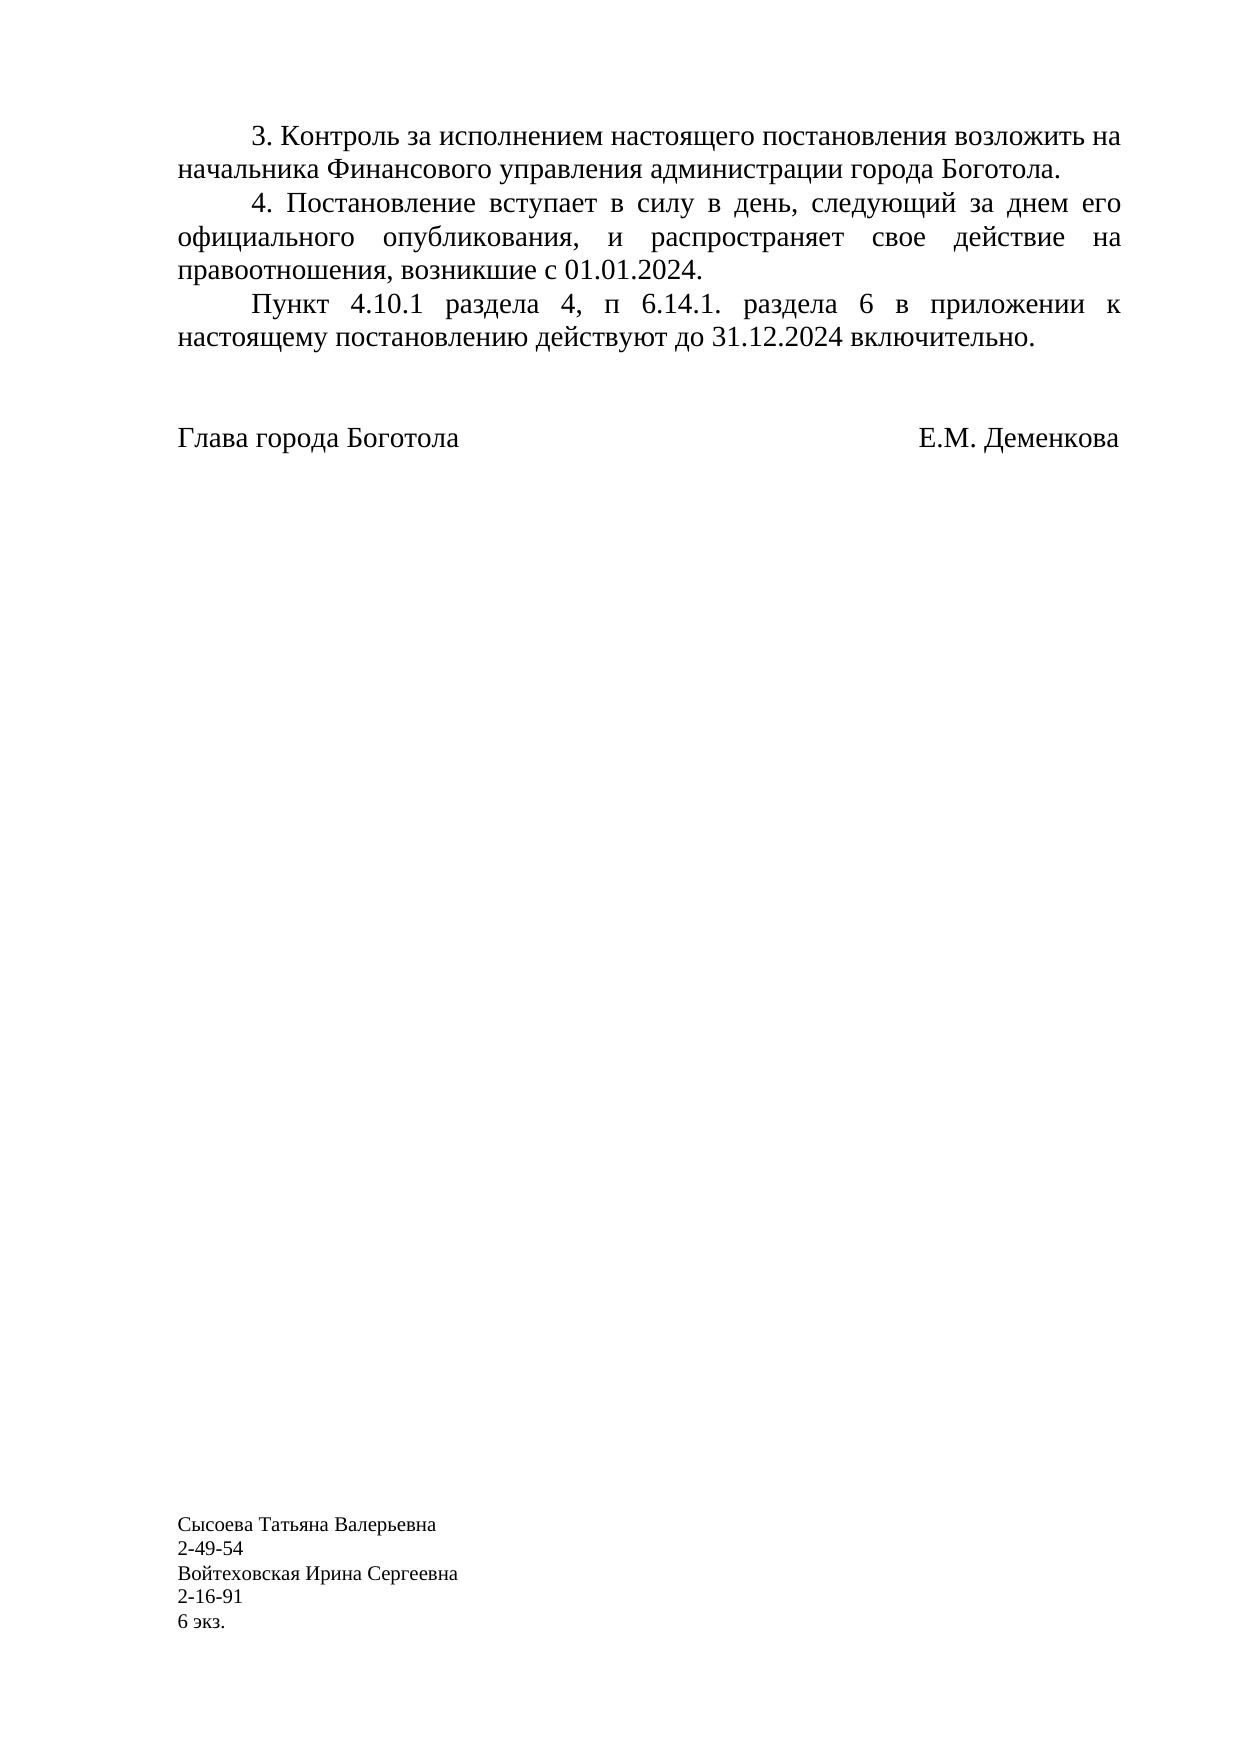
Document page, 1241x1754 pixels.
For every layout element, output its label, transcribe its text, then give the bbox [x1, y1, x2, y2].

text Сысоева Татьяна Валерьевна [177, 1512, 1122, 1536]
text Пункт 4.10.1 раздела 4, п 6.14.1. раздела 6 в приложении к настоящему постановлению действуют до 31.12.2024 включительно. [177, 286, 1122, 353]
text 6 экз. [177, 1608, 1122, 1633]
text 2-16-91 [177, 1584, 1122, 1608]
text 4. Постановление вступает в силу в день, следующий за днем его официального опубликования, и распространяет свое действие на правоотношения, возникшие с 01.01.2024. [177, 185, 1122, 286]
text Войтеховская Ирина Сергеевна [177, 1560, 1122, 1584]
text 2-49-54 [177, 1536, 1122, 1560]
text Глава города Боготола Е.М. Деменкова [177, 420, 1122, 453]
text 3. Контроль за исполнением настоящего постановления возложить на начальника Финансового управления администрации города Боготола. [177, 118, 1122, 185]
